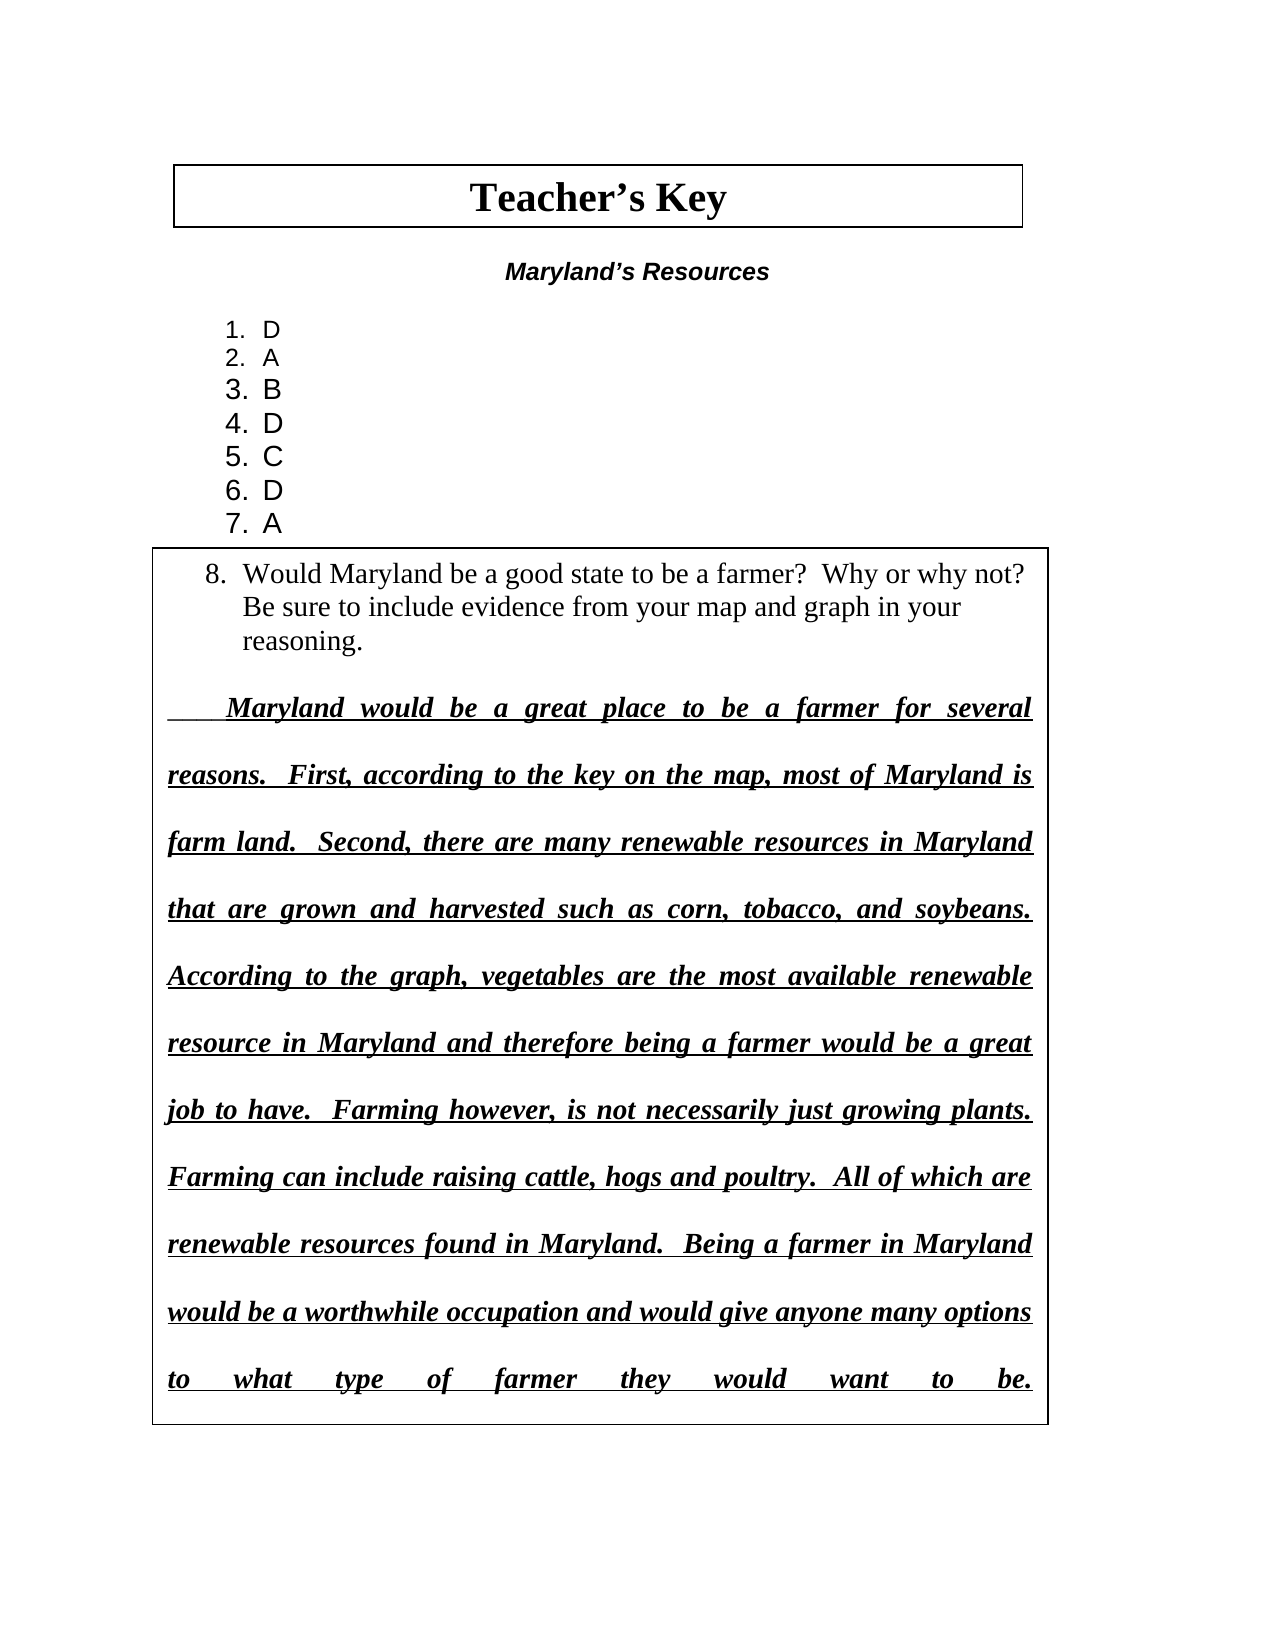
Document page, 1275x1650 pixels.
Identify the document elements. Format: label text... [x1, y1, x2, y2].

list D [225, 473, 1125, 506]
list A [225, 506, 1125, 540]
subtitle Maryland’s Resources [150, 257, 1125, 286]
list D [225, 406, 1125, 439]
list A [225, 343, 1125, 372]
list B [225, 372, 1125, 406]
list C [225, 439, 1125, 473]
list D [225, 314, 1125, 343]
